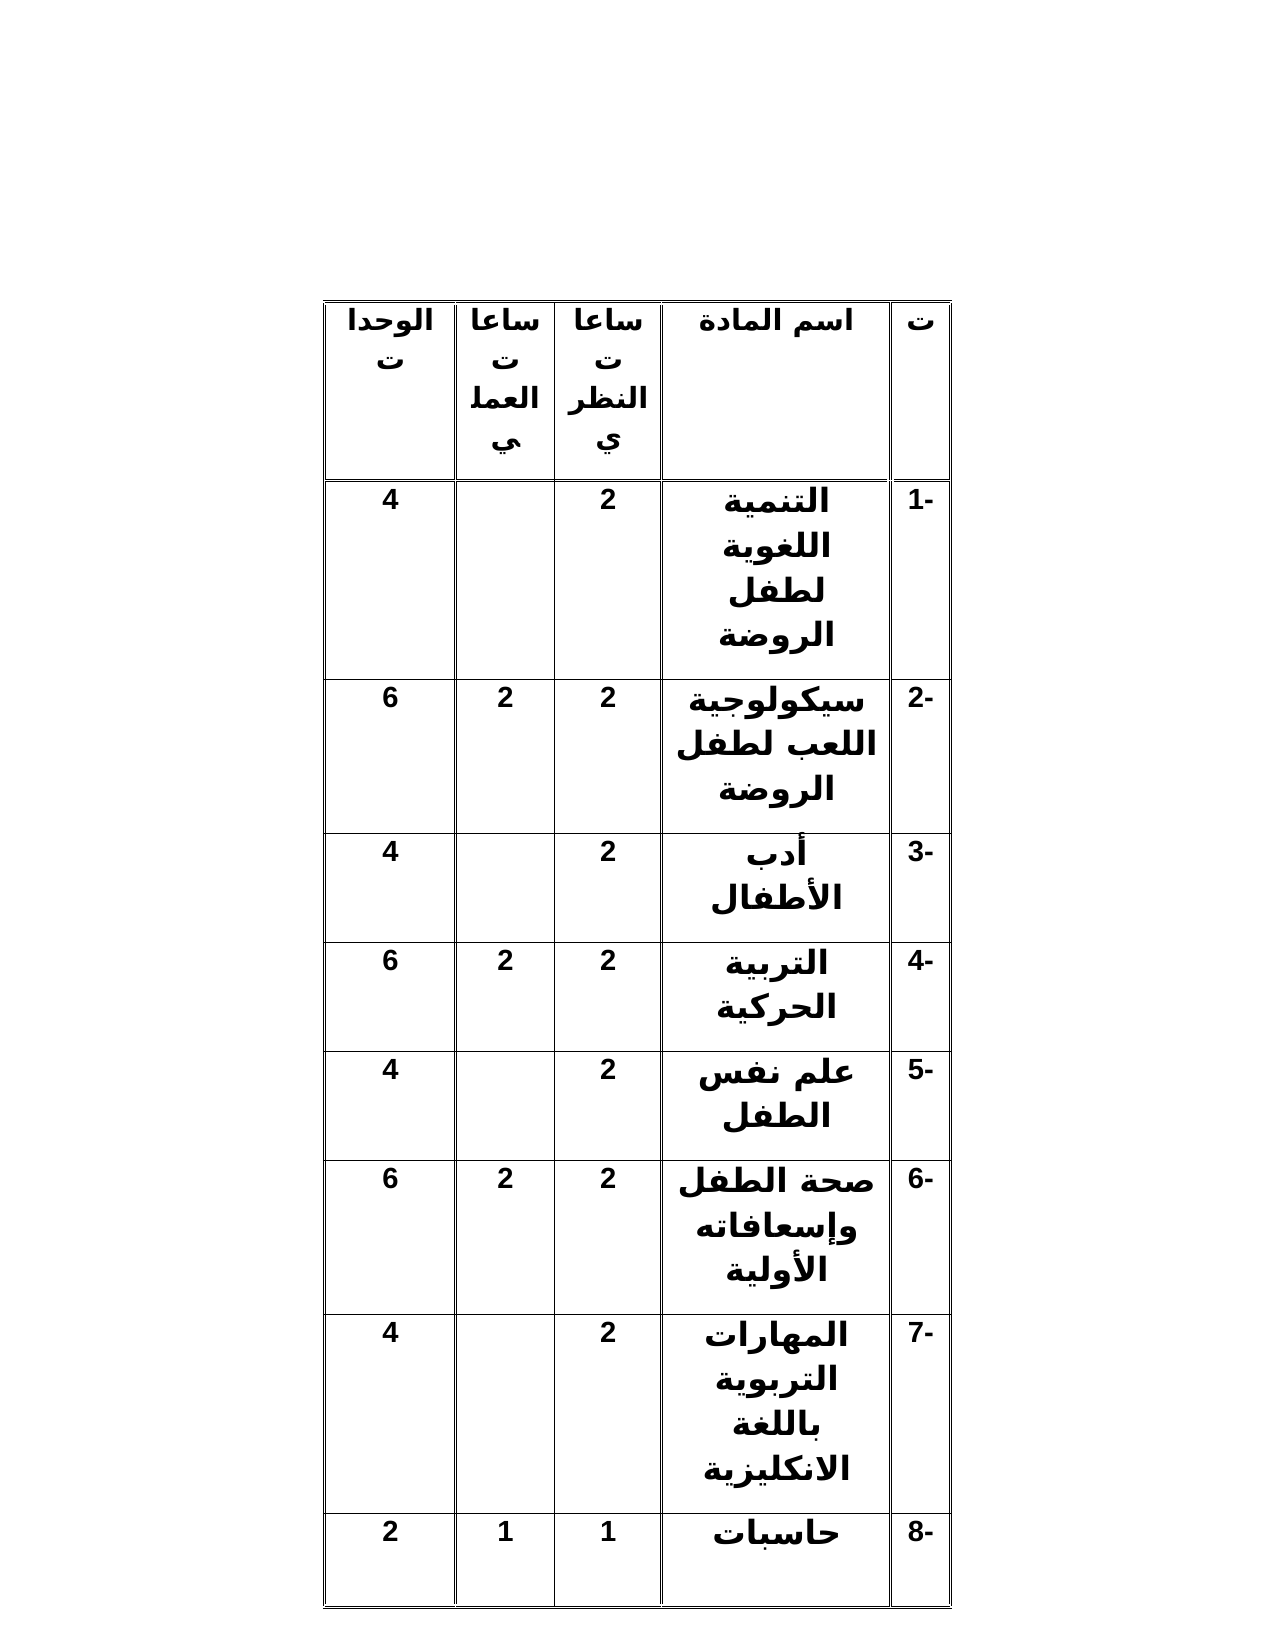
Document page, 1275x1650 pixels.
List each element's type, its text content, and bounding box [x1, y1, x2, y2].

table_cell صحة الطفل وإسعافاته الأولية [663, 1161, 889, 1314]
table_cell [457, 834, 554, 942]
table_cell 8- [892, 1514, 951, 1606]
table_cell حاسبات [662, 1514, 889, 1606]
table_cell [457, 482, 554, 679]
table_cell 2 [555, 680, 660, 833]
table_cell التنمية اللغوية لطفل الروضة [663, 479, 889, 679]
table_cell 2 [555, 943, 660, 1051]
table_cell المهارات التربوية باللغة الانكليزية [663, 1315, 889, 1512]
table_cell علم نفس الطفل [663, 1052, 889, 1160]
table_cell 2 [555, 482, 660, 679]
table_cell 4- [892, 943, 949, 1051]
table_cell 2 [555, 1161, 660, 1314]
table_header الوحدات [324, 301, 456, 479]
table_cell التربية الحركية [663, 943, 889, 1051]
table_cell [457, 1315, 554, 1512]
table_cell أدب الأطفال [663, 834, 889, 942]
table_cell 2 [457, 680, 554, 833]
table_cell 1 [555, 1514, 662, 1606]
table_cell 1 [456, 1514, 554, 1606]
table_cell 5- [892, 1052, 949, 1160]
table_cell 3- [892, 834, 949, 942]
table_cell 6 [326, 680, 454, 833]
table_cell 6- [892, 1161, 949, 1314]
table_cell 4 [326, 1052, 454, 1160]
table_cell 2- [892, 680, 949, 833]
table_cell 2 [324, 1514, 456, 1606]
table_cell 4 [326, 1315, 454, 1512]
table_cell 6 [326, 1161, 454, 1314]
table_cell 2 [555, 834, 660, 942]
table_cell 7- [892, 1315, 949, 1512]
table_cell 1- [892, 479, 949, 679]
table_cell 2 [555, 1315, 660, 1512]
table_cell [457, 1052, 554, 1160]
table_cell 2 [555, 1052, 660, 1160]
table_cell 4 [326, 834, 454, 942]
table_cell 6 [326, 943, 454, 1051]
table_header ساعات النظري [554, 301, 662, 479]
table_cell سيكولوجية اللعب لطفل الروضة [663, 680, 889, 833]
table_header اسم المادة [662, 303, 889, 479]
table_cell 4 [326, 482, 454, 679]
table_cell 2 [457, 943, 554, 1051]
table_header ساعات العملي [456, 303, 554, 479]
table_cell 2 [457, 1161, 554, 1314]
table_header ت [891, 301, 951, 479]
